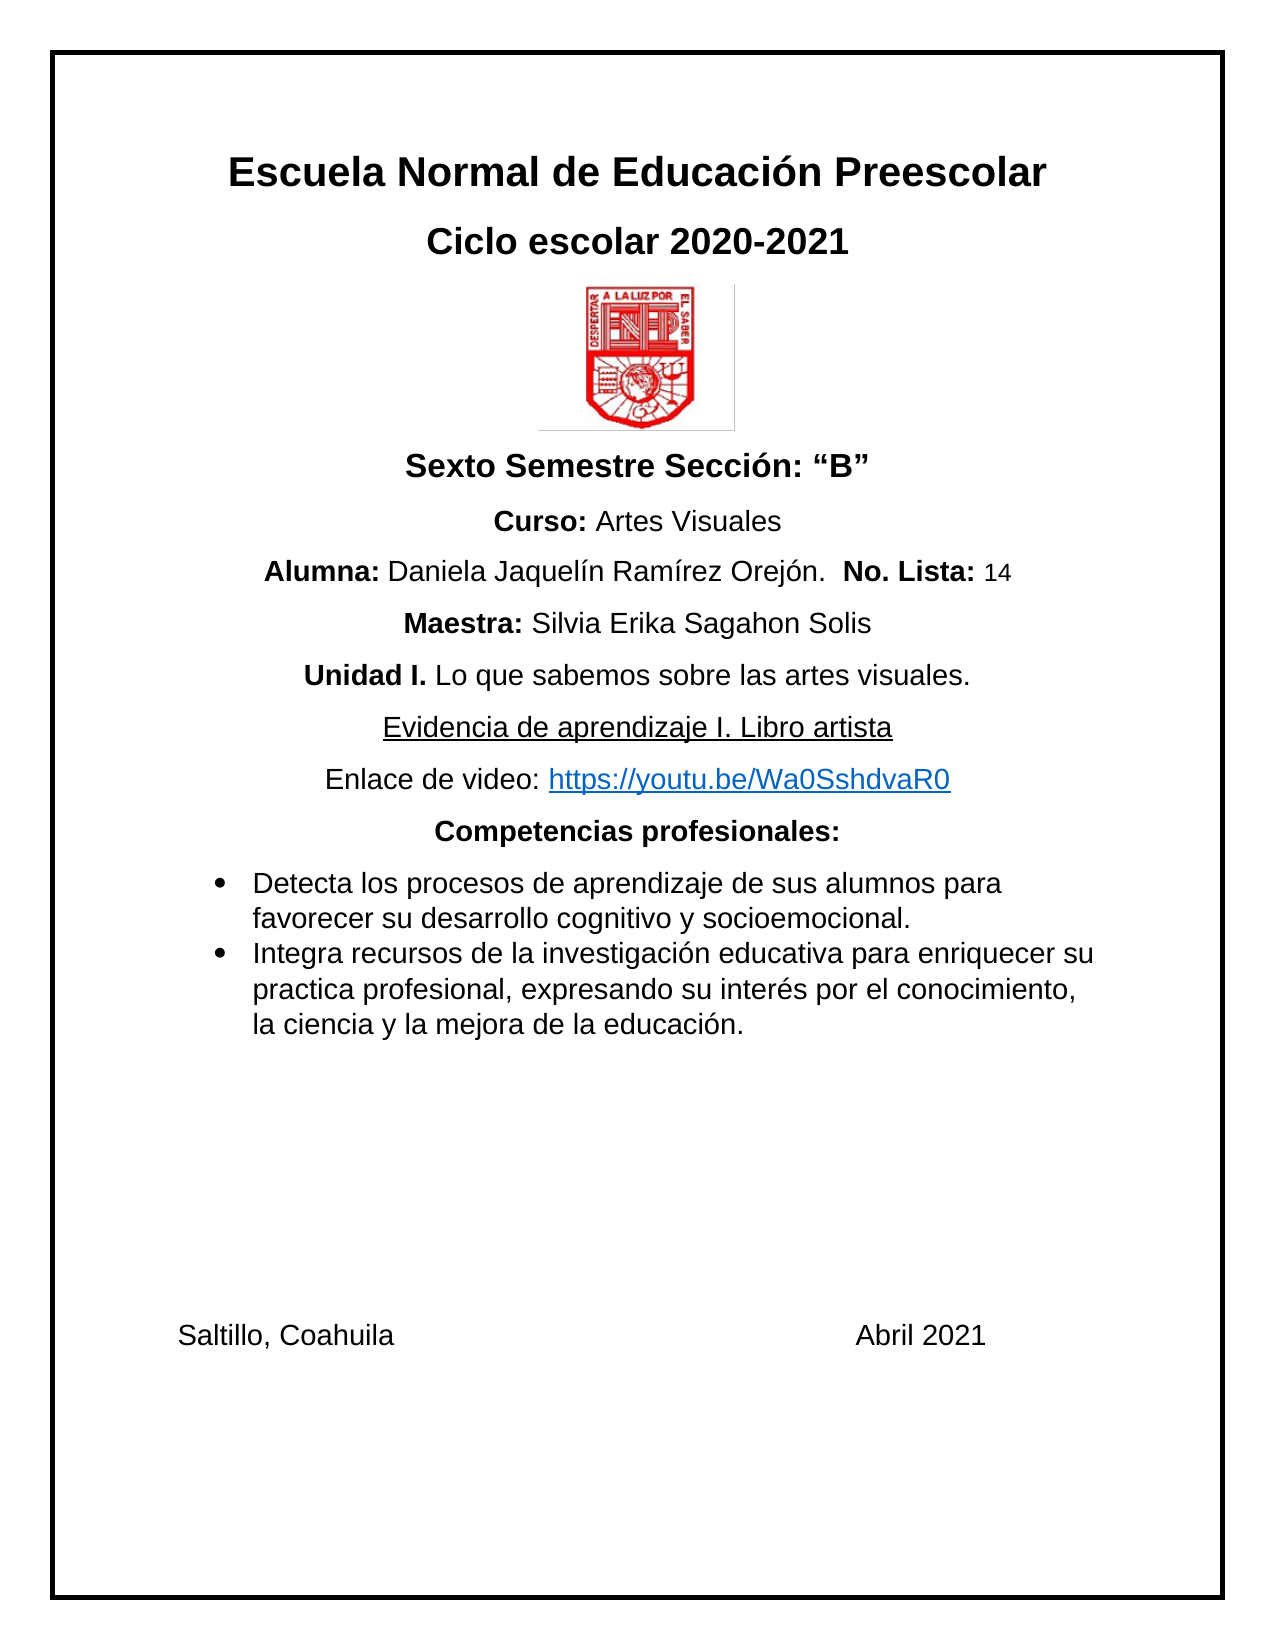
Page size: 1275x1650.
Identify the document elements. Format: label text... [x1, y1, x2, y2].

text Alumna: Daniela Jaquelín Ramírez Orejón. No. Lista: 14 [177, 554, 1098, 588]
text Unidad I. Lo que sabemos sobre las artes visuales. [177, 658, 1098, 692]
text Curso: Artes Visuales [177, 504, 1098, 538]
text Competencias profesionales: [177, 814, 1098, 847]
text Evidencia de aprendizaje I. Libro artista [177, 710, 1098, 744]
list Integra recursos de la investigación educativa para enriquecer su practica profesional, expresando su interés por el conocimiento, la ciencia y la mejora de la educación. [215, 936, 1098, 1041]
text Ciclo escolar 2020-2021 [177, 219, 1098, 263]
text Enlace de video: https://youtu.be/Wa0SshdvaR0 [177, 762, 1098, 796]
text Maestra: Silvia Erika Sagahon Solis [177, 606, 1098, 640]
text Escuela Normal de Educación Preescolar [177, 148, 1098, 196]
text Sexto Semestre Sección: “B” [177, 447, 1098, 485]
list Detecta los procesos de aprendizaje de sus alumnos para favorecer su desarrollo cognitivo y socioemocional. [215, 866, 1098, 935]
picture [538, 284, 737, 433]
text Saltillo, Coahuila Abril 2021 [177, 1318, 1098, 1352]
